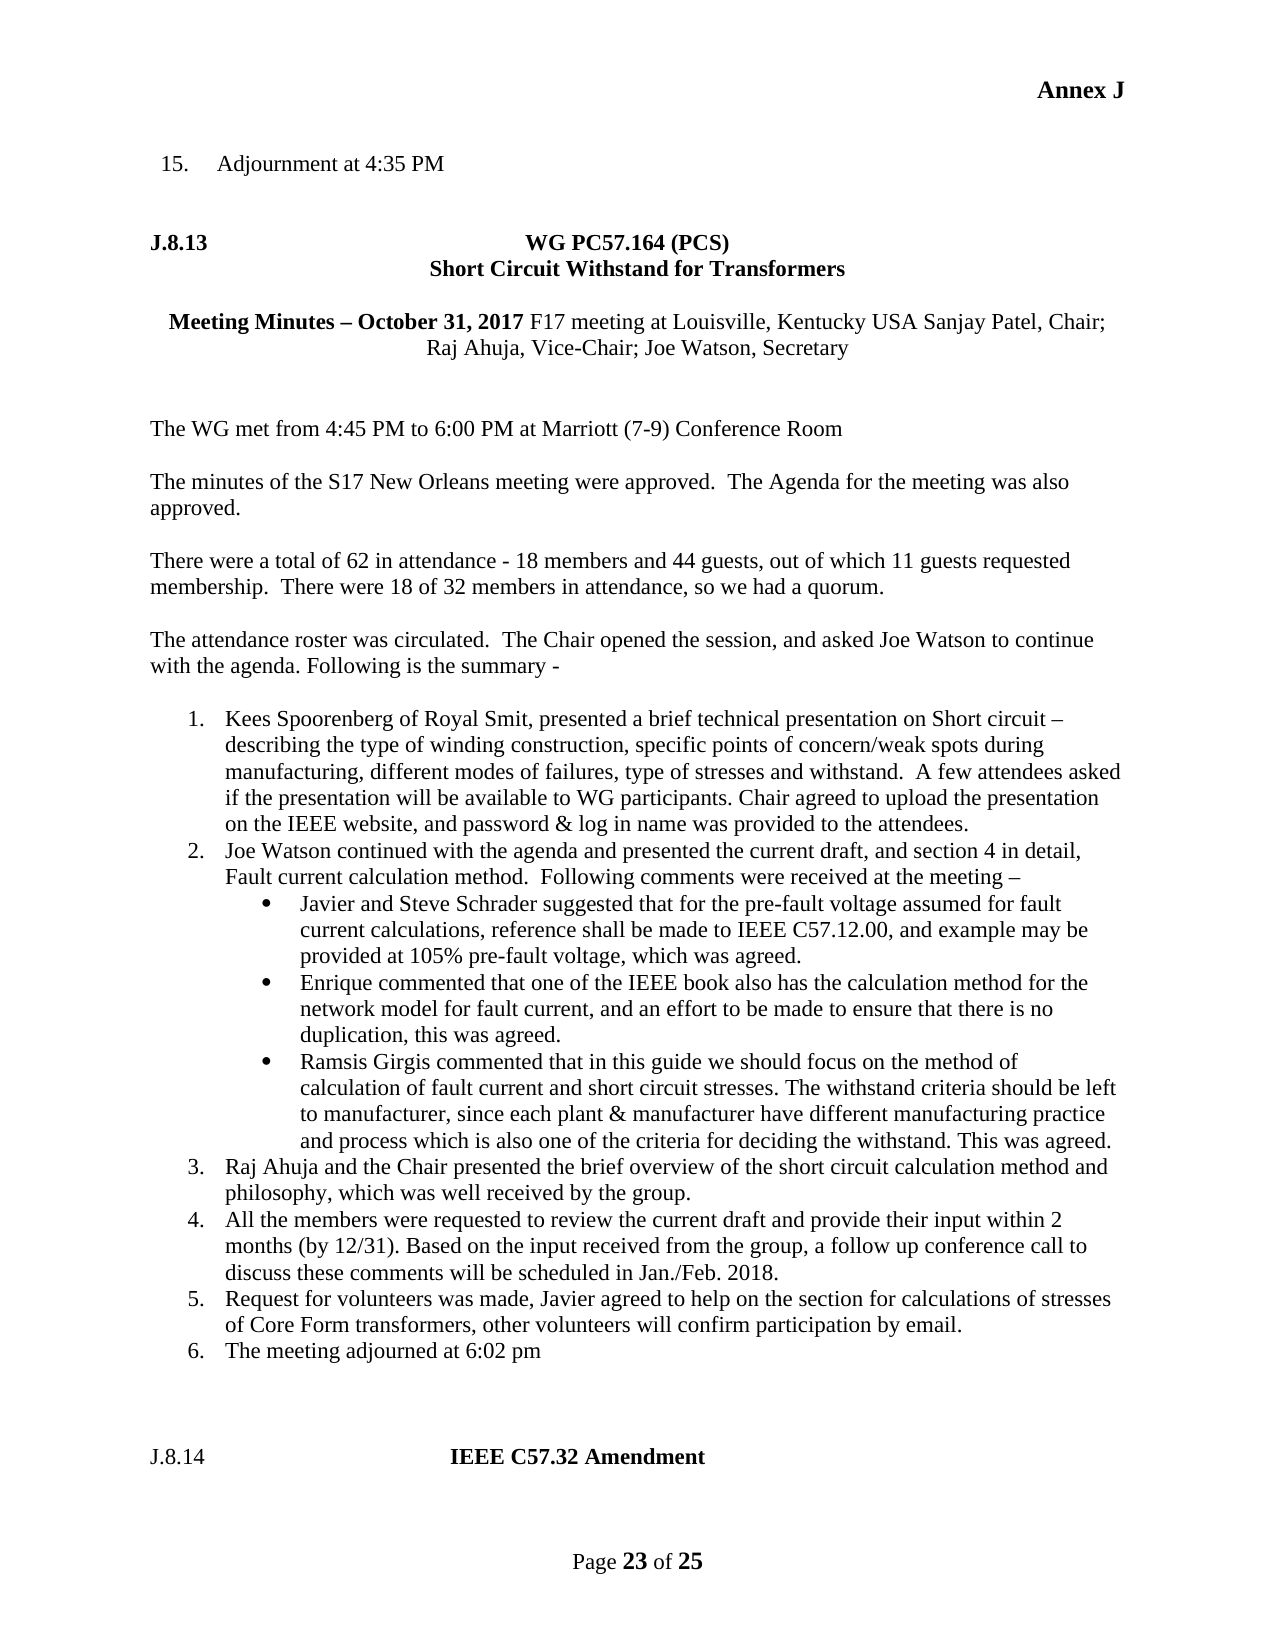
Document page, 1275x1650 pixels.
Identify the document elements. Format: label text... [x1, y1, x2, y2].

list The meeting adjourned at 6:02 pm [187, 1338, 1125, 1364]
list Ramsis Girgis commented that in this guide we should focus on the method of calculation of fault current and short circuit stresses. The withstand criteria should be left to manufacturer, since each plant & manufacturer have different manufacturing practice and process which is also one of the criteria for deciding the withstand. This was agreed. [262, 1048, 1125, 1153]
list Kees Spoorenberg of Royal Smit, presented a brief technical presentation on Short circuit – describing the type of winding construction, specific points of concern/weak spots during manufacturing, different modes of failures, type of stresses and withstand. A few attendees asked if the presentation will be available to WG participants. Chair agreed to upload the presentation on the IEEE website, and password & log in name was provided to the attendees. [187, 705, 1125, 837]
list Enrique commented that one of the IEEE book also has the calculation method for the network model for fault current, and an effort to be made to ensure that there is no duplication, this was agreed. [262, 969, 1125, 1048]
list Raj Ahuja and the Chair presented the brief overview of the short circuit calculation method and philosophy, which was well received by the group. [187, 1153, 1125, 1206]
list Adjournment at 4:35 PM [160, 150, 1125, 176]
list Request for volunteers was made, Javier agreed to help on the section for calculations of stresses of Core Form transformers, other volunteers will confirm participation by email. [187, 1285, 1125, 1338]
list All the members were requested to review the current draft and provide their input within 2 months (by 12/31). Based on the input received from the group, a follow up conference call to discuss these comments will be scheduled in Jan./Feb. 2018. [187, 1206, 1125, 1285]
list Joe Watson continued with the agenda and presented the current draft, and section 4 in detail, Fault current calculation method. Following comments were received at the meeting – [187, 837, 1125, 889]
text The minutes of the S17 New Orleans meeting were approved. The Agenda for the meeting was also approved. [150, 468, 1125, 521]
list Javier and Steve Schrader suggested that for the pre-fault voltage assumed for fault current calculations, reference shall be made to IEEE C57.12.00, and example may be provided at 105% pre-fault voltage, which was agreed. [262, 889, 1125, 969]
text There were a total of 62 in attendance - 18 members and 44 guests, out of which 11 guests requested membership. There were 18 of 32 members in attendance, so we had a quorum. [150, 547, 1125, 600]
text The WG met from 4:45 PM to 6:00 PM at Marriott (7-9) Conference Room [150, 415, 1125, 442]
text J.8.13 WG PC57.164 (PCS) [150, 229, 1125, 255]
text J.8.14 IEEE C57.32 Amendment [150, 1443, 1125, 1469]
text Short Circuit Withstand for Transformers [150, 255, 1125, 282]
text The attendance roster was circulated. The Chair opened the session, and asked Joe Watson to continue with the agenda. Following is the summary - [150, 626, 1125, 679]
text Meeting Minutes – October 31, 2017 F17 meeting at Louisville, Kentucky USA Sanjay Patel, Chair; Raj Ahuja, Vice-Chair; Joe Watson, Secretary [150, 308, 1125, 361]
